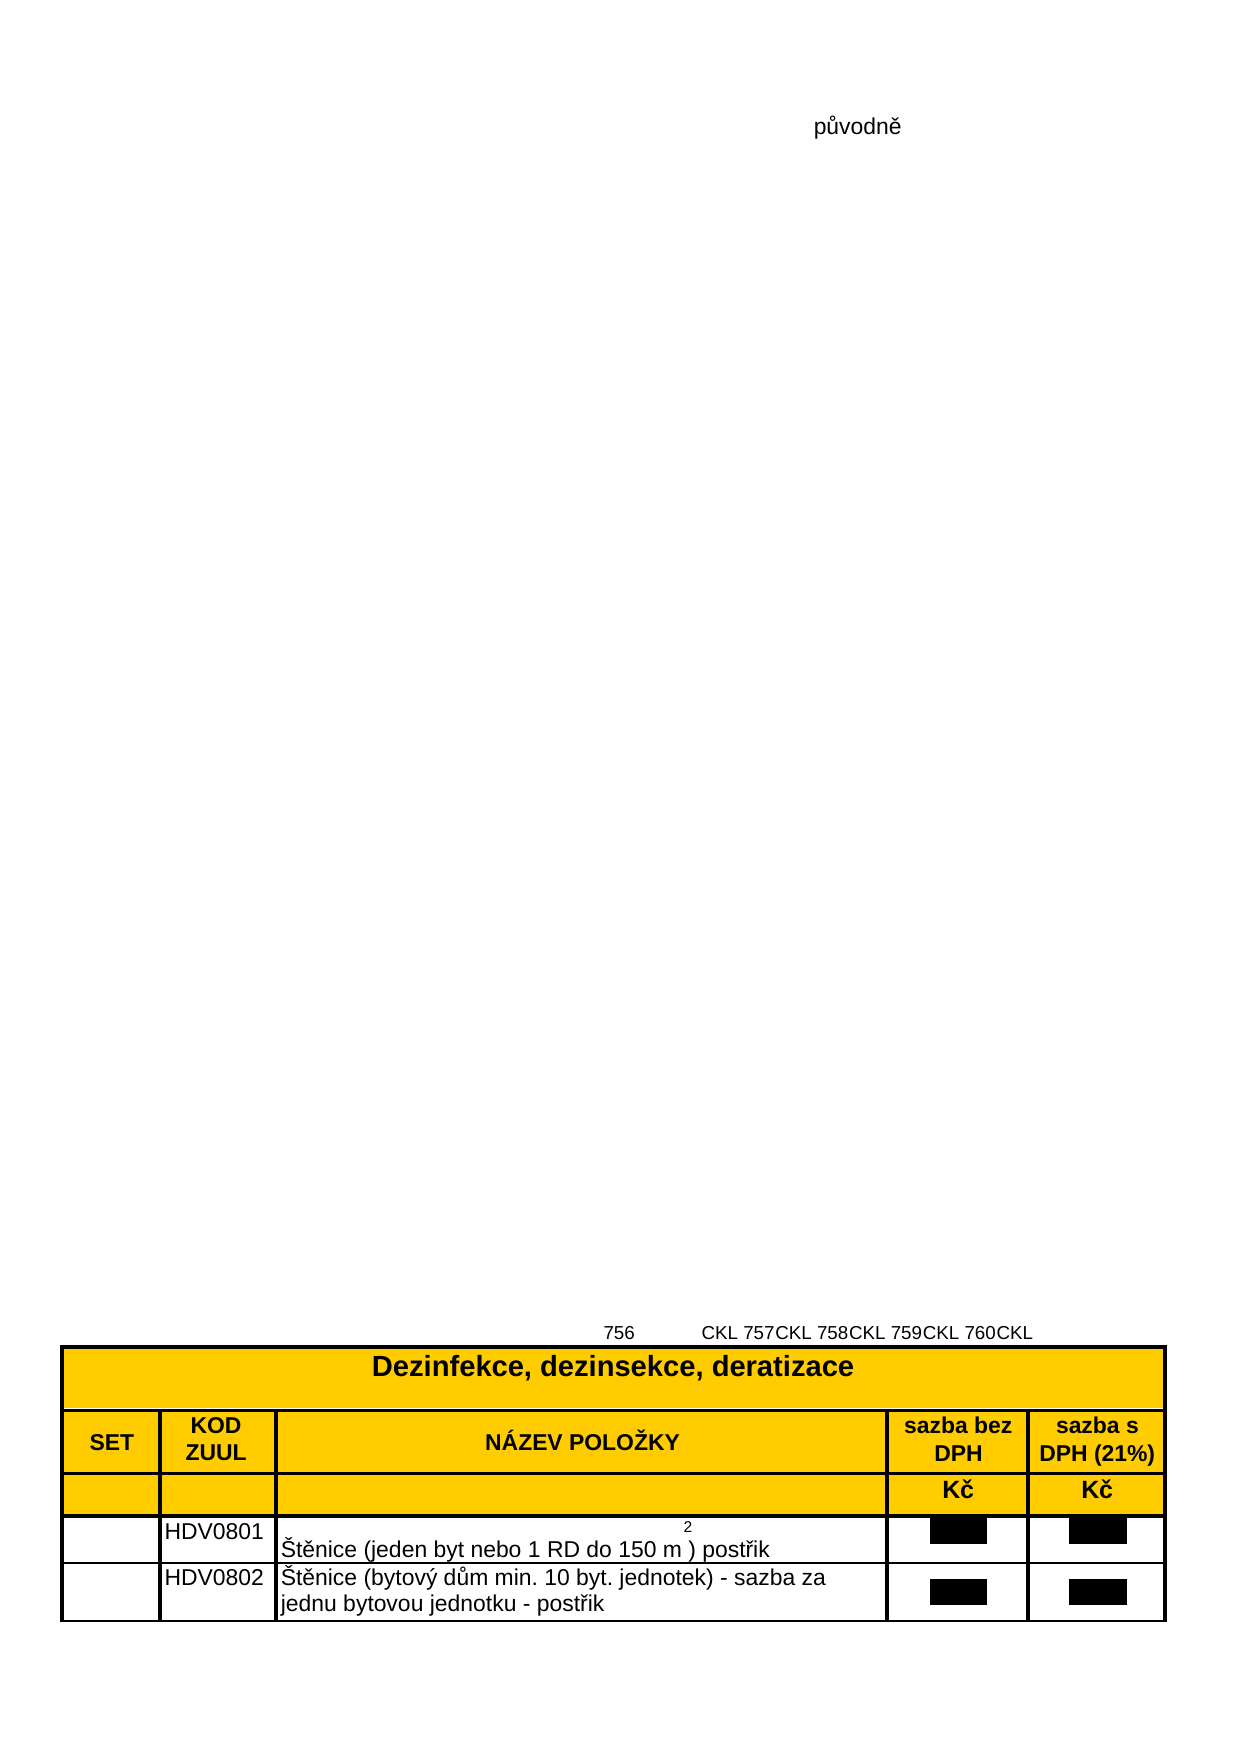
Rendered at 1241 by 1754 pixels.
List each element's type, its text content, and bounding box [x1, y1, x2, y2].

text 756 CKL 757 CKL 758 CKL 759 CKL 760 CKL [603, 1322, 1181, 1343]
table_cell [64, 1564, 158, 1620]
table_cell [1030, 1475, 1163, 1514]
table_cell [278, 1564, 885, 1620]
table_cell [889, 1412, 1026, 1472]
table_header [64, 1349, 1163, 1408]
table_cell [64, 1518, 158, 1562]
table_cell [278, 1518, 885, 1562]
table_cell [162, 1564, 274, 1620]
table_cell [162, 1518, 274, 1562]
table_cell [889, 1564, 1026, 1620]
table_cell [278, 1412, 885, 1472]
subtitle původně [536, 113, 1179, 139]
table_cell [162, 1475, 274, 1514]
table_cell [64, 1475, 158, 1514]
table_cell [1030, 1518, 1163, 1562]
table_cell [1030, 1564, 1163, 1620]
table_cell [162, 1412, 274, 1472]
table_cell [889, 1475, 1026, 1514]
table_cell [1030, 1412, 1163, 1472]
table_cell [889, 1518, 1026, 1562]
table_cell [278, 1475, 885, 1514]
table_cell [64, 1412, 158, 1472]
